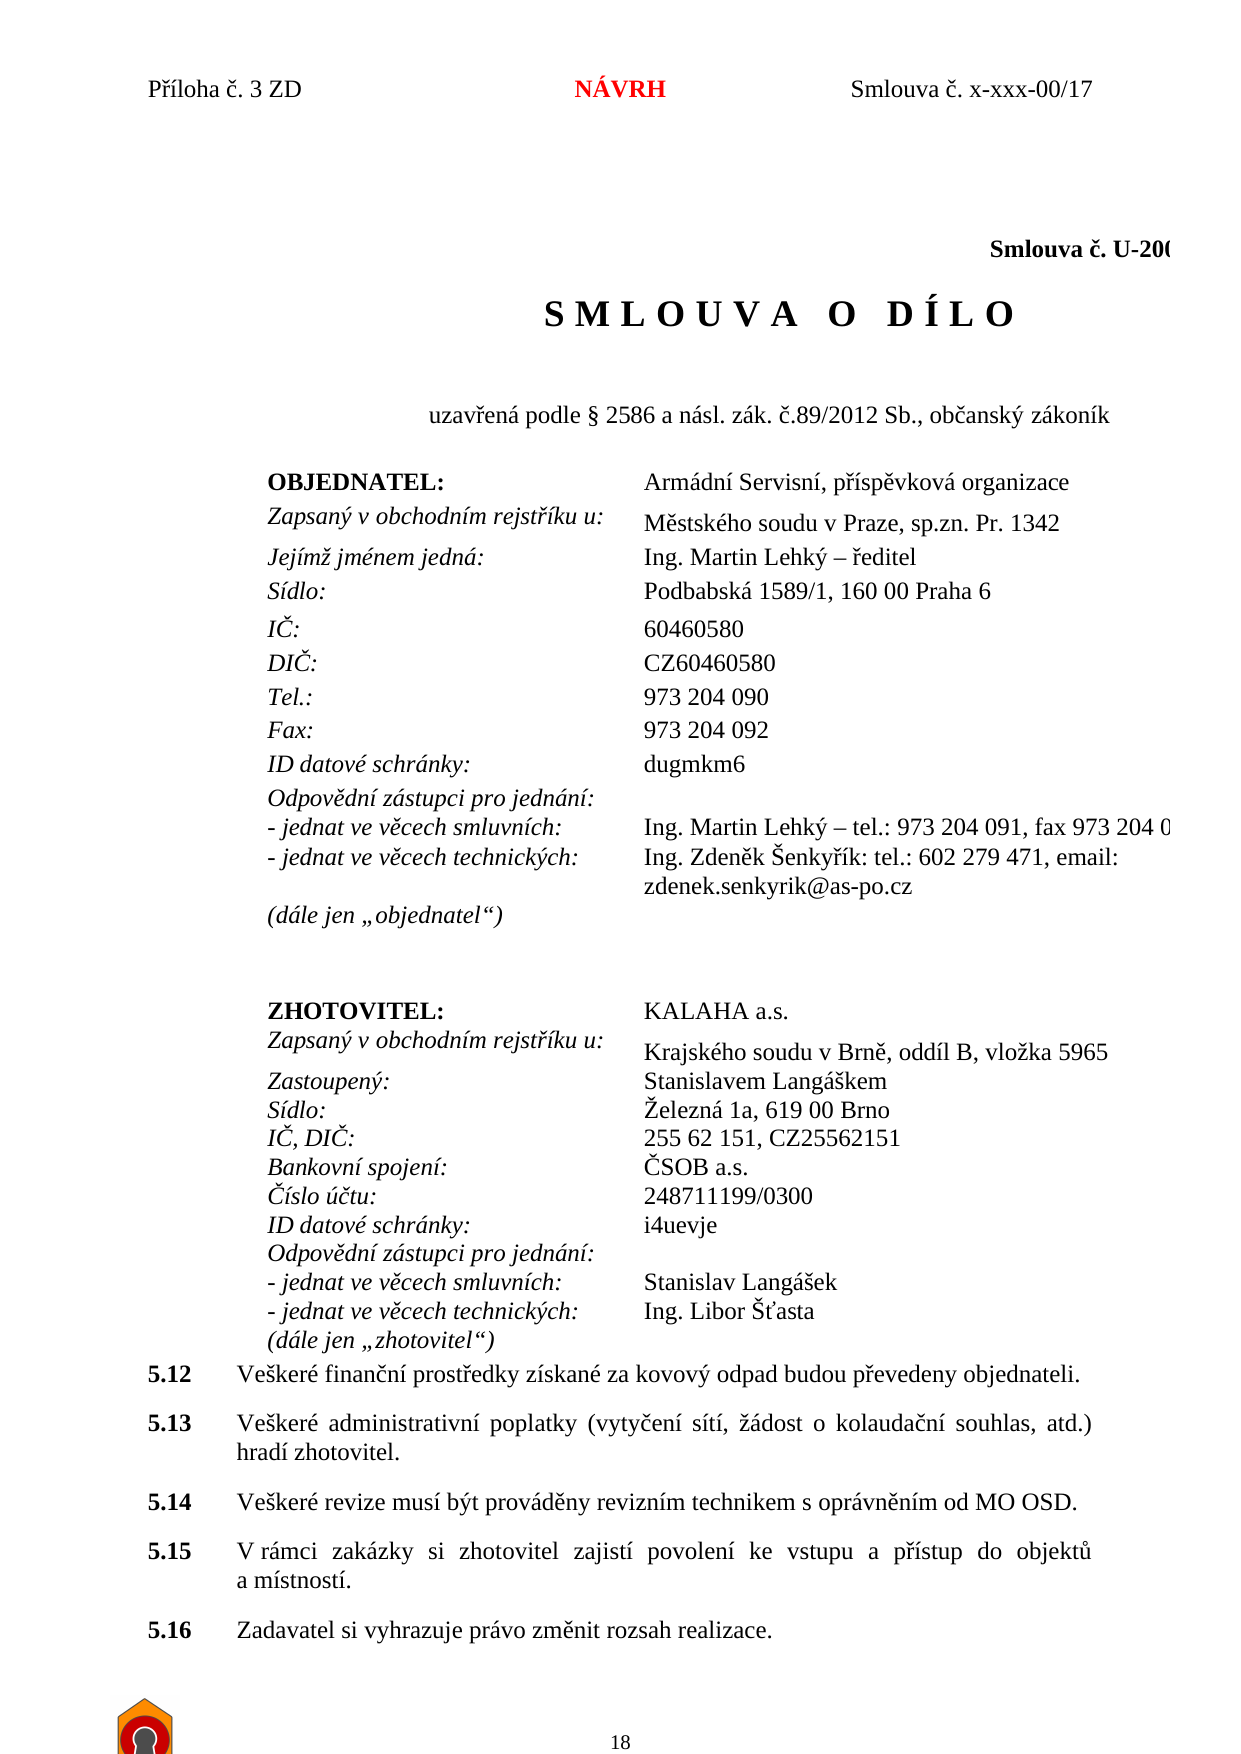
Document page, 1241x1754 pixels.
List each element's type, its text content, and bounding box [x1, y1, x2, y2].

list V rámci zakázky si zhotovitel zajistí povolení ke vstupu a přístup do objektů a místností. [148, 1536, 1092, 1594]
list Veškeré revize musí být prováděny revizním technikem s oprávněním od MO OSD. [148, 1487, 1092, 1516]
list Zadavatel si vyhrazuje právo změnit rozsah realizace. [148, 1615, 1092, 1643]
picture [109, 1695, 180, 1754]
list Veškeré finanční prostředky získané za kovový odpad budou převedeny objednateli. [148, 1359, 1092, 1388]
list Veškeré administrativní poplatky (vytyčení sítí, žádost o kolaudační souhlas, atd.) hradí zhotovitel. [148, 1408, 1092, 1466]
